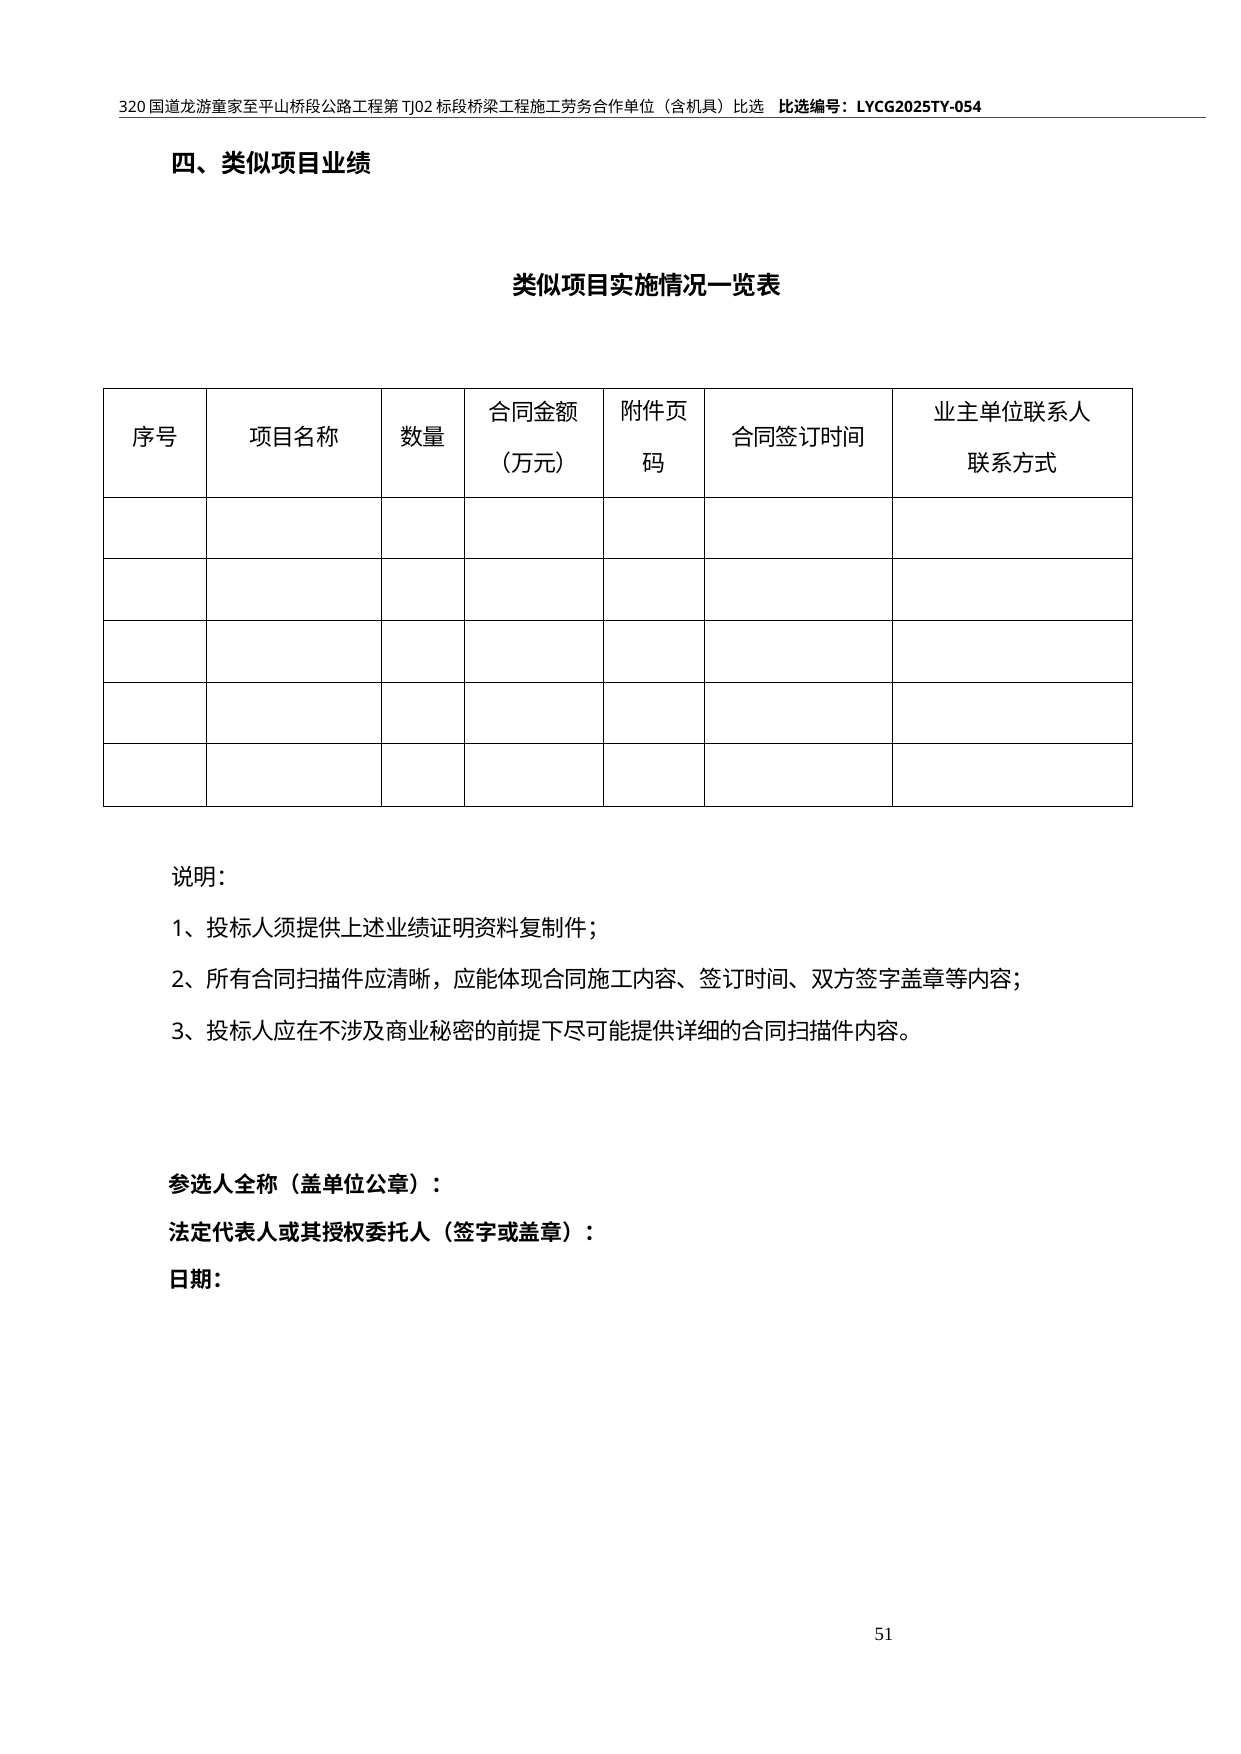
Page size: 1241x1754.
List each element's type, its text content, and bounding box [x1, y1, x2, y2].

text 说明： [119, 858, 1122, 892]
text 四、类似项目业绩 [119, 127, 1122, 196]
table_cell [893, 498, 1132, 558]
table_cell [604, 498, 704, 558]
table_cell [893, 683, 1132, 743]
text 法定代表人或其授权委托人（签字或盖章）： [119, 1215, 1122, 1247]
table_cell [705, 498, 892, 558]
table_cell [604, 683, 704, 743]
table_cell [207, 559, 381, 620]
table_cell [604, 559, 704, 620]
text 日期： [119, 1262, 1122, 1294]
text 参选人全称（盖单位公章）： [119, 1167, 1122, 1199]
text 2、所有合同扫描件应清晰，应能体现合同施工内容、签订时间、双方签字盖章等内容； [119, 961, 1122, 996]
table_cell [104, 683, 206, 743]
table_cell [104, 744, 206, 806]
table_cell [104, 498, 206, 558]
table_cell [207, 744, 381, 806]
table_header 合同签订时间 [705, 389, 892, 497]
table_header 附件页码 [604, 389, 704, 497]
table_cell [893, 559, 1132, 620]
table_cell [382, 498, 464, 558]
table_header 项目名称 [207, 389, 381, 497]
table_cell [465, 559, 603, 620]
table_cell [705, 559, 892, 620]
table_cell [465, 498, 603, 558]
table_header 数量 [382, 389, 464, 497]
table_cell [207, 683, 381, 743]
table_header 业主单位联系人 联系方式 [893, 389, 1132, 497]
table_cell [382, 744, 464, 806]
table_cell [465, 683, 603, 743]
table_cell [604, 744, 704, 806]
table_header 合同金额 （万元） [465, 389, 603, 497]
text 3、投标人应在不涉及商业秘密的前提下尽可能提供详细的合同扫描件内容。 [119, 1012, 1122, 1047]
table_cell [705, 744, 892, 806]
table_cell [705, 683, 892, 743]
text 类似项目实施情况一览表 [119, 248, 1122, 318]
table_cell [104, 559, 206, 620]
table_cell [893, 621, 1132, 682]
table_cell [705, 621, 892, 682]
table_cell [382, 559, 464, 620]
table_cell [465, 621, 603, 682]
table_cell [207, 498, 381, 558]
table_cell [207, 621, 381, 682]
table_cell [465, 744, 603, 806]
table_cell [604, 621, 704, 682]
table_header 序号 [104, 389, 206, 497]
text 1、投标人须提供上述业绩证明资料复制件； [119, 909, 1122, 944]
table_cell [104, 621, 206, 682]
table_cell [382, 683, 464, 743]
table_cell [893, 744, 1132, 806]
table_cell [382, 621, 464, 682]
